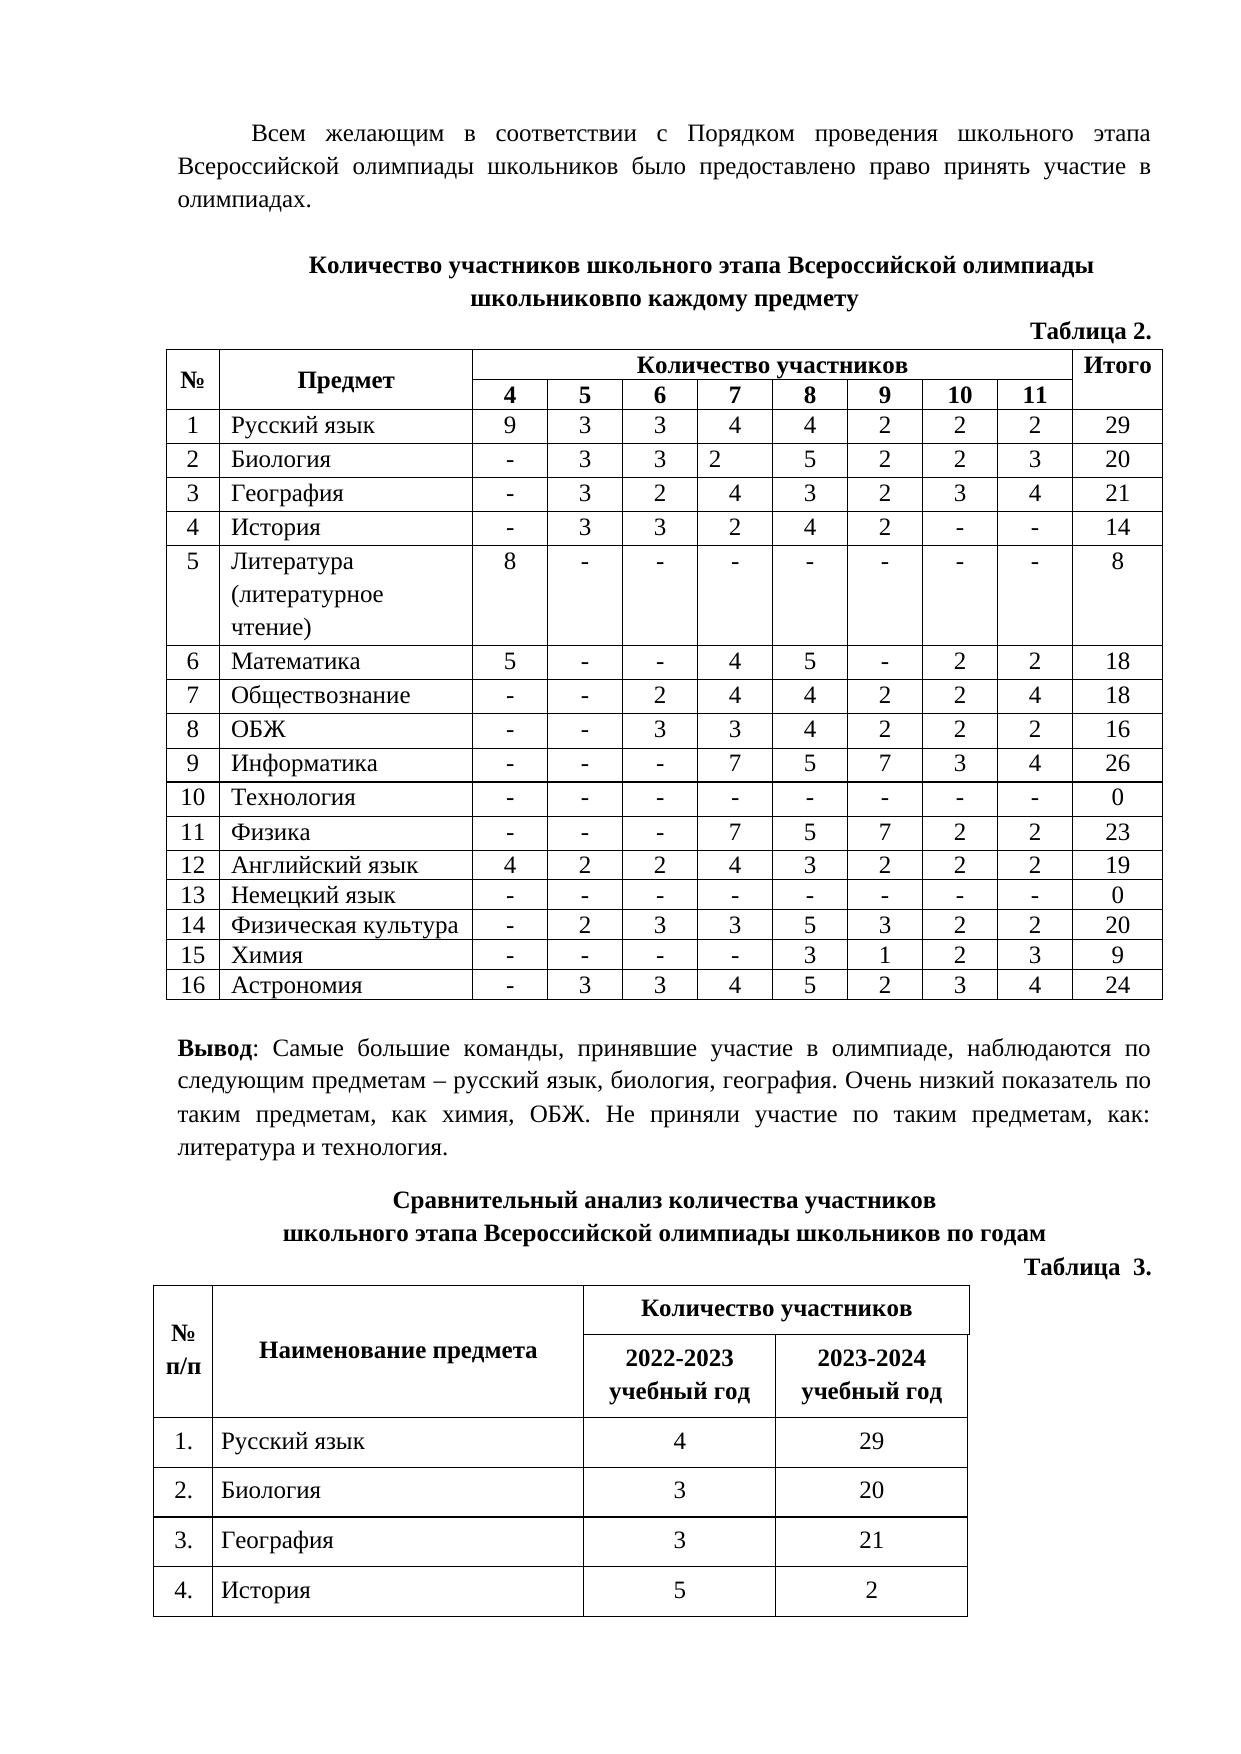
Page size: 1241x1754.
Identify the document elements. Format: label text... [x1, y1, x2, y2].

table_cell 2 [848, 410, 922, 443]
table_cell 5 [473, 646, 547, 679]
table_cell 26 [1073, 749, 1162, 781]
table_cell 2 [548, 910, 622, 939]
text Таблица 3. [177, 1252, 1152, 1280]
table_cell - [773, 880, 847, 909]
table_cell - [473, 817, 547, 849]
table_cell 9 [167, 749, 219, 781]
table_cell 5 [773, 817, 847, 849]
table_cell 3 [548, 444, 622, 477]
table_cell - [623, 546, 697, 645]
table_cell 7 [698, 749, 772, 781]
table_cell 2 [998, 851, 1072, 879]
table_cell 9 [848, 380, 922, 409]
table_cell 3 [998, 444, 1072, 477]
table_cell - [473, 940, 547, 969]
table_cell - [473, 910, 547, 939]
table_cell 4. [154, 1567, 212, 1616]
table_cell История [220, 512, 472, 545]
table_cell - [548, 817, 622, 849]
table_cell 5 [167, 546, 219, 645]
table_cell - [773, 546, 847, 645]
table_cell 2 [698, 444, 772, 477]
table_cell 4 [167, 512, 219, 545]
table_cell 4 [773, 410, 847, 443]
text школьного этапа Всероссийской олимпиады школьников по годам [177, 1218, 1152, 1247]
table_cell - [923, 783, 997, 816]
table_cell 2 [998, 910, 1072, 939]
table_cell 8 [773, 380, 847, 409]
table_cell 2023-2024 учебный год [776, 1335, 967, 1417]
table_cell 7 [698, 817, 772, 849]
table_cell 2 [923, 910, 997, 939]
table_cell 4 [698, 851, 772, 879]
table_cell 4 [998, 680, 1072, 713]
table_cell 2 [998, 817, 1072, 849]
table_cell - [548, 783, 622, 816]
table_cell 2 [167, 444, 219, 477]
table_cell - [473, 512, 547, 545]
table_header Наименование предмета [213, 1286, 583, 1417]
table_cell География [220, 478, 472, 511]
table_cell Физика [220, 817, 472, 849]
table_cell - [548, 546, 622, 645]
table_cell 3 [623, 970, 697, 998]
table_header № [167, 350, 219, 409]
table_cell 2. [154, 1468, 212, 1516]
table_cell 9 [1073, 940, 1162, 969]
table_cell Физическая культура [220, 910, 472, 939]
table_cell 6 [167, 646, 219, 679]
table_cell Биология [213, 1468, 583, 1516]
table_cell 20 [1073, 444, 1162, 477]
table_cell - [848, 646, 922, 679]
table_cell 4 [773, 680, 847, 713]
table_cell 3 [548, 478, 622, 511]
table_cell - [623, 940, 697, 969]
table_cell - [548, 749, 622, 781]
table_cell 2 [698, 512, 772, 545]
table_cell - [473, 880, 547, 909]
table_cell - [848, 546, 922, 645]
table_cell 2 [998, 714, 1072, 747]
table_cell 10 [923, 380, 997, 409]
table_cell 2 [923, 680, 997, 713]
table_cell 11 [167, 817, 219, 849]
table_cell Астрономия [220, 970, 472, 998]
table_cell - [473, 783, 547, 816]
table_cell - [998, 546, 1072, 645]
table_cell 4 [473, 851, 547, 879]
table_cell 2 [923, 714, 997, 747]
table_cell Математика [220, 646, 472, 679]
table_cell - [848, 783, 922, 816]
table_cell История [213, 1567, 583, 1616]
table_cell 2 [848, 478, 922, 511]
table_cell 3 [773, 940, 847, 969]
table_cell 3 [623, 410, 697, 443]
table_cell 3 [623, 714, 697, 747]
table_cell 1 [167, 410, 219, 443]
table_cell 1 [848, 940, 922, 969]
table_cell 4 [998, 749, 1072, 781]
table_cell 2 [998, 646, 1072, 679]
table_cell 7 [698, 380, 772, 409]
table_cell 3 [623, 910, 697, 939]
table_cell 5 [773, 970, 847, 998]
table_cell Биология [220, 444, 472, 477]
table_cell 18 [1073, 680, 1162, 713]
table_cell 4 [698, 680, 772, 713]
table_cell Русский язык [213, 1418, 583, 1467]
table_cell - [773, 783, 847, 816]
text Количество участников школьного этапа Всероссийской олимпиады школьниковпо каждому предмету [177, 250, 1152, 312]
table_cell 5 [548, 380, 622, 409]
table_cell - [548, 714, 622, 747]
table_cell - [473, 970, 547, 998]
table_cell 14 [167, 910, 219, 939]
table_cell - [548, 680, 622, 713]
table_cell 2 [548, 851, 622, 879]
table_cell 2 [923, 817, 997, 849]
table_cell 16 [1073, 714, 1162, 747]
table_cell 20 [776, 1468, 967, 1516]
table_cell 12 [167, 851, 219, 879]
table_cell 29 [776, 1418, 967, 1467]
table_cell 20 [1073, 910, 1162, 939]
table_cell 2022-2023 учебный год [584, 1335, 775, 1417]
table_cell 2 [848, 970, 922, 998]
table_header Количество участников [584, 1286, 969, 1334]
table_cell - [998, 880, 1072, 909]
table_cell 2 [848, 714, 922, 747]
table_cell - [923, 880, 997, 909]
table_cell 2 [623, 478, 697, 511]
table_cell 4 [473, 380, 547, 409]
table_cell 21 [776, 1518, 967, 1566]
table_cell 2 [848, 680, 922, 713]
table_cell 3 [923, 970, 997, 998]
table_cell 3 [548, 410, 622, 443]
table_cell 4 [773, 512, 847, 545]
table_cell - [698, 940, 772, 969]
table_cell 5 [773, 646, 847, 679]
table_cell Обществознание [220, 680, 472, 713]
table_cell 29 [1073, 410, 1162, 443]
table_cell 2 [848, 512, 922, 545]
table_cell 3 [773, 851, 847, 879]
table_cell 4 [998, 970, 1072, 998]
table_cell - [473, 444, 547, 477]
table_cell 4 [584, 1418, 775, 1467]
table_cell 8 [473, 546, 547, 645]
table_cell 4 [698, 646, 772, 679]
table_cell 4 [698, 478, 772, 511]
table_cell 5 [773, 749, 847, 781]
table_cell - [923, 512, 997, 545]
table_cell 3 [773, 478, 847, 511]
table_cell 3 [623, 512, 697, 545]
table_cell 3. [154, 1518, 212, 1566]
table_cell Английский язык [220, 851, 472, 879]
table_cell 3 [167, 478, 219, 511]
table_cell 3 [923, 749, 997, 781]
table_cell 2 [923, 940, 997, 969]
table_cell 3 [548, 512, 622, 545]
table_header Количество участников [473, 350, 1072, 379]
table_cell География [213, 1518, 583, 1566]
table_cell 2 [776, 1567, 967, 1616]
table_cell 5 [773, 444, 847, 477]
table_cell - [623, 783, 697, 816]
table_cell 8 [167, 714, 219, 747]
text Таблица 2. [177, 316, 1152, 345]
table_cell 2 [848, 444, 922, 477]
table_cell 2 [848, 851, 922, 879]
table_cell 3 [998, 940, 1072, 969]
table_cell 23 [1073, 817, 1162, 849]
table_header Предмет [220, 350, 472, 409]
table_cell 2 [923, 410, 997, 443]
table_cell 11 [998, 380, 1072, 409]
table_cell 5 [584, 1567, 775, 1616]
table_cell Химия [220, 940, 472, 969]
table_cell - [548, 646, 622, 679]
table_cell 3 [923, 478, 997, 511]
table_cell - [698, 783, 772, 816]
table_cell Русский язык [220, 410, 472, 443]
table_cell 2 [623, 680, 697, 713]
table_cell 2 [923, 444, 997, 477]
table_header № п/п [154, 1286, 212, 1417]
table_cell - [698, 546, 772, 645]
table_cell 15 [167, 940, 219, 969]
table_cell 10 [167, 783, 219, 816]
table_cell 4 [698, 410, 772, 443]
table_cell 2 [623, 851, 697, 879]
table_cell 3 [584, 1468, 775, 1516]
table_cell 2 [923, 851, 997, 879]
table_cell 19 [1073, 851, 1162, 879]
table_cell 4 [773, 714, 847, 747]
table_cell Литература (литературное чтение) [220, 546, 472, 645]
text Вывод: Самые большие команды, принявшие участие в олимпиаде, наблюдаются по следующим предметам – русский язык, биология, география. Очень низкий показатель по таким предметам, как химия, ОБЖ. Не приняли участие по таким предметам, как: литература и технология. [177, 1033, 1152, 1160]
table_cell 2 [998, 410, 1072, 443]
table_header Итого [1073, 350, 1162, 409]
table_cell - [998, 512, 1072, 545]
table_cell 7 [848, 817, 922, 849]
text Сравнительный анализ количества участников [177, 1186, 1152, 1214]
text Всем желающим в соответствии с Порядком проведения школьного этапа Всероссийской олимпиады школьников было предоставлено право принять участие в олимпиадах. [177, 118, 1152, 213]
table_cell 1. [154, 1418, 212, 1467]
table_cell 7 [848, 749, 922, 781]
table_cell - [473, 478, 547, 511]
table_cell - [548, 940, 622, 969]
table_cell 16 [167, 970, 219, 998]
table_cell 24 [1073, 970, 1162, 998]
table_cell 21 [1073, 478, 1162, 511]
table_cell 0 [1073, 783, 1162, 816]
table_cell Информатика [220, 749, 472, 781]
table_cell - [998, 783, 1072, 816]
table_cell 2 [923, 646, 997, 679]
table_cell 3 [698, 714, 772, 747]
table_cell - [623, 749, 697, 781]
table_cell - [848, 880, 922, 909]
table_cell - [473, 680, 547, 713]
table_cell 4 [698, 970, 772, 998]
table_cell 3 [698, 910, 772, 939]
table_cell - [623, 646, 697, 679]
table_cell - [473, 749, 547, 781]
table_cell Технология [220, 783, 472, 816]
table_cell - [548, 880, 622, 909]
table_cell 3 [584, 1518, 775, 1566]
table_cell 4 [998, 478, 1072, 511]
table_cell Немецкий язык [220, 880, 472, 909]
table_cell 9 [473, 410, 547, 443]
table_cell 8 [1073, 546, 1162, 645]
table_cell - [623, 817, 697, 849]
table_cell - [698, 880, 772, 909]
table_cell 13 [167, 880, 219, 909]
table_cell 7 [167, 680, 219, 713]
table_cell 3 [623, 444, 697, 477]
table_cell 5 [773, 910, 847, 939]
table_cell 3 [548, 970, 622, 998]
table_cell 14 [1073, 512, 1162, 545]
table_cell 18 [1073, 646, 1162, 679]
table_cell - [923, 546, 997, 645]
table_cell - [473, 714, 547, 747]
table_cell ОБЖ [220, 714, 472, 747]
table_cell 3 [848, 910, 922, 939]
table_cell 6 [623, 380, 697, 409]
table_cell 0 [1073, 880, 1162, 909]
table_cell - [623, 880, 697, 909]
